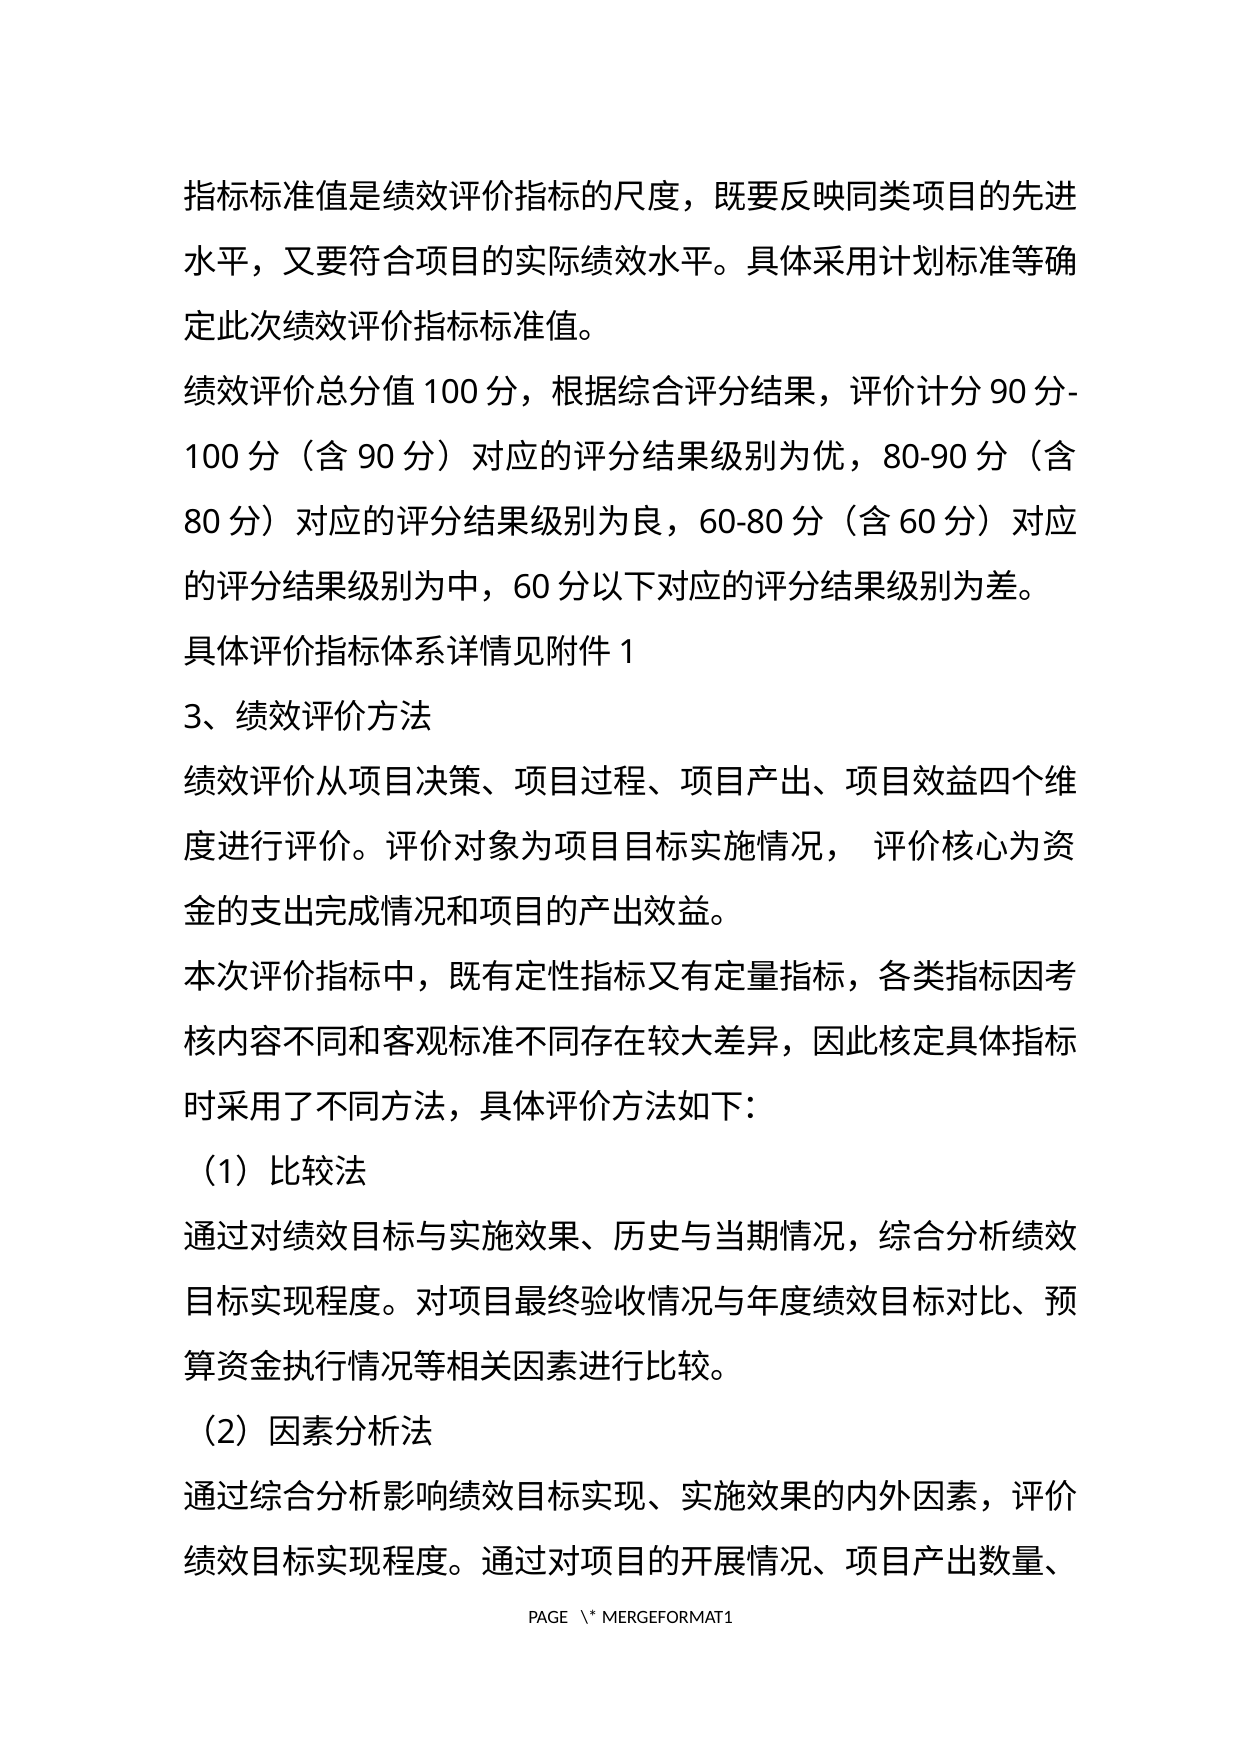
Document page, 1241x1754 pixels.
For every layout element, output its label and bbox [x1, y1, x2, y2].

text [183, 162, 1078, 1592]
